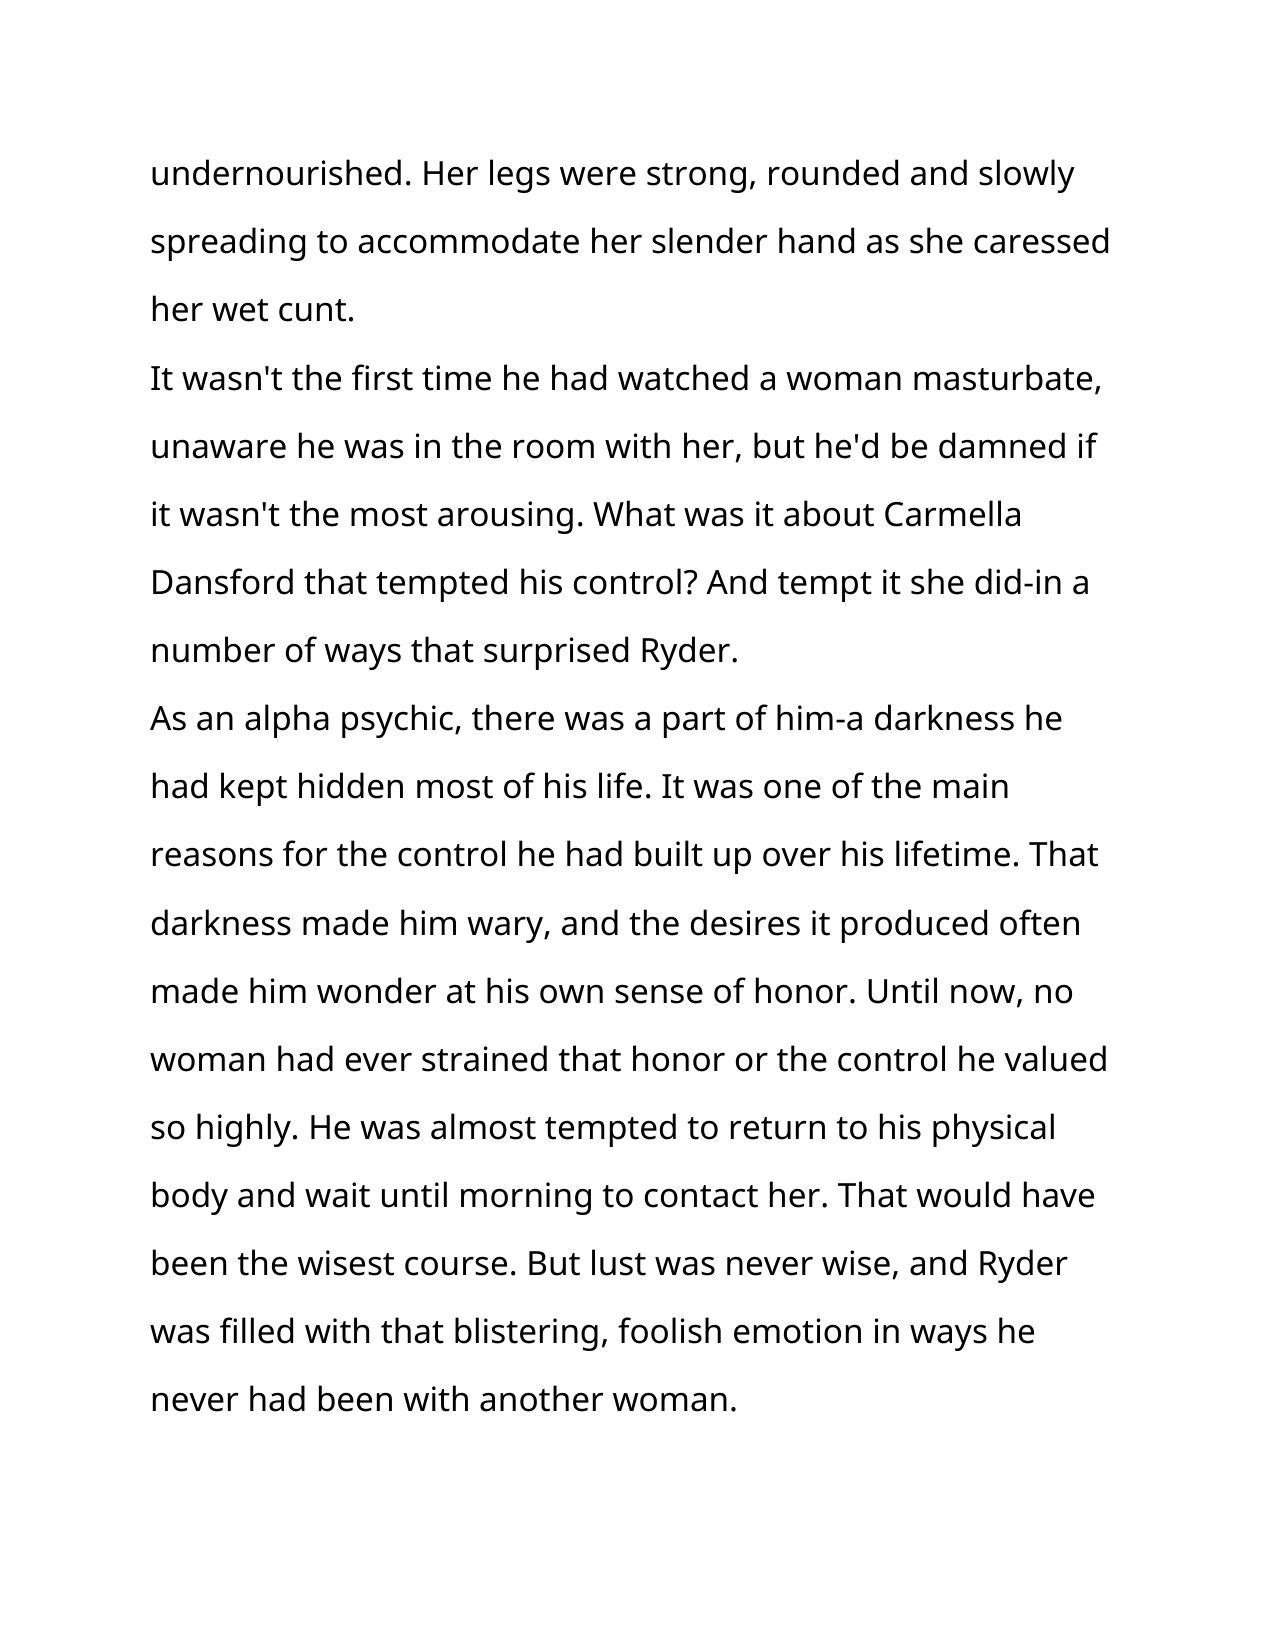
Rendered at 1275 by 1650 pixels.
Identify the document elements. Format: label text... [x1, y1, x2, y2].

text As an alpha psychic, there was a part of him-a darkness he had kept hidden most of his life. It was one of the main reasons for the control he had built up over his lifetime. That darkness made him wary, and the desires it produced often made him wonder at his own sense of honor. Until now, no woman had ever strained that honor or the control he valued so highly. He was almost tempted to return to his physical body and wait until morning to contact her. That would have been the wisest course. But lust was never wise, and Ryder was filled with that blistering, foolish emotion in ways he never had been with another woman. [150, 695, 1125, 1422]
text It wasn't the first time he had watched a woman masturbate, unaware he was in the room with her, but he'd be damned if it wasn't the most arousing. What was it about Carmella Dansford that tempted his control? And tempt it she did-in a number of ways that surprised Ryder. [150, 354, 1125, 672]
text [150, 150, 1125, 332]
